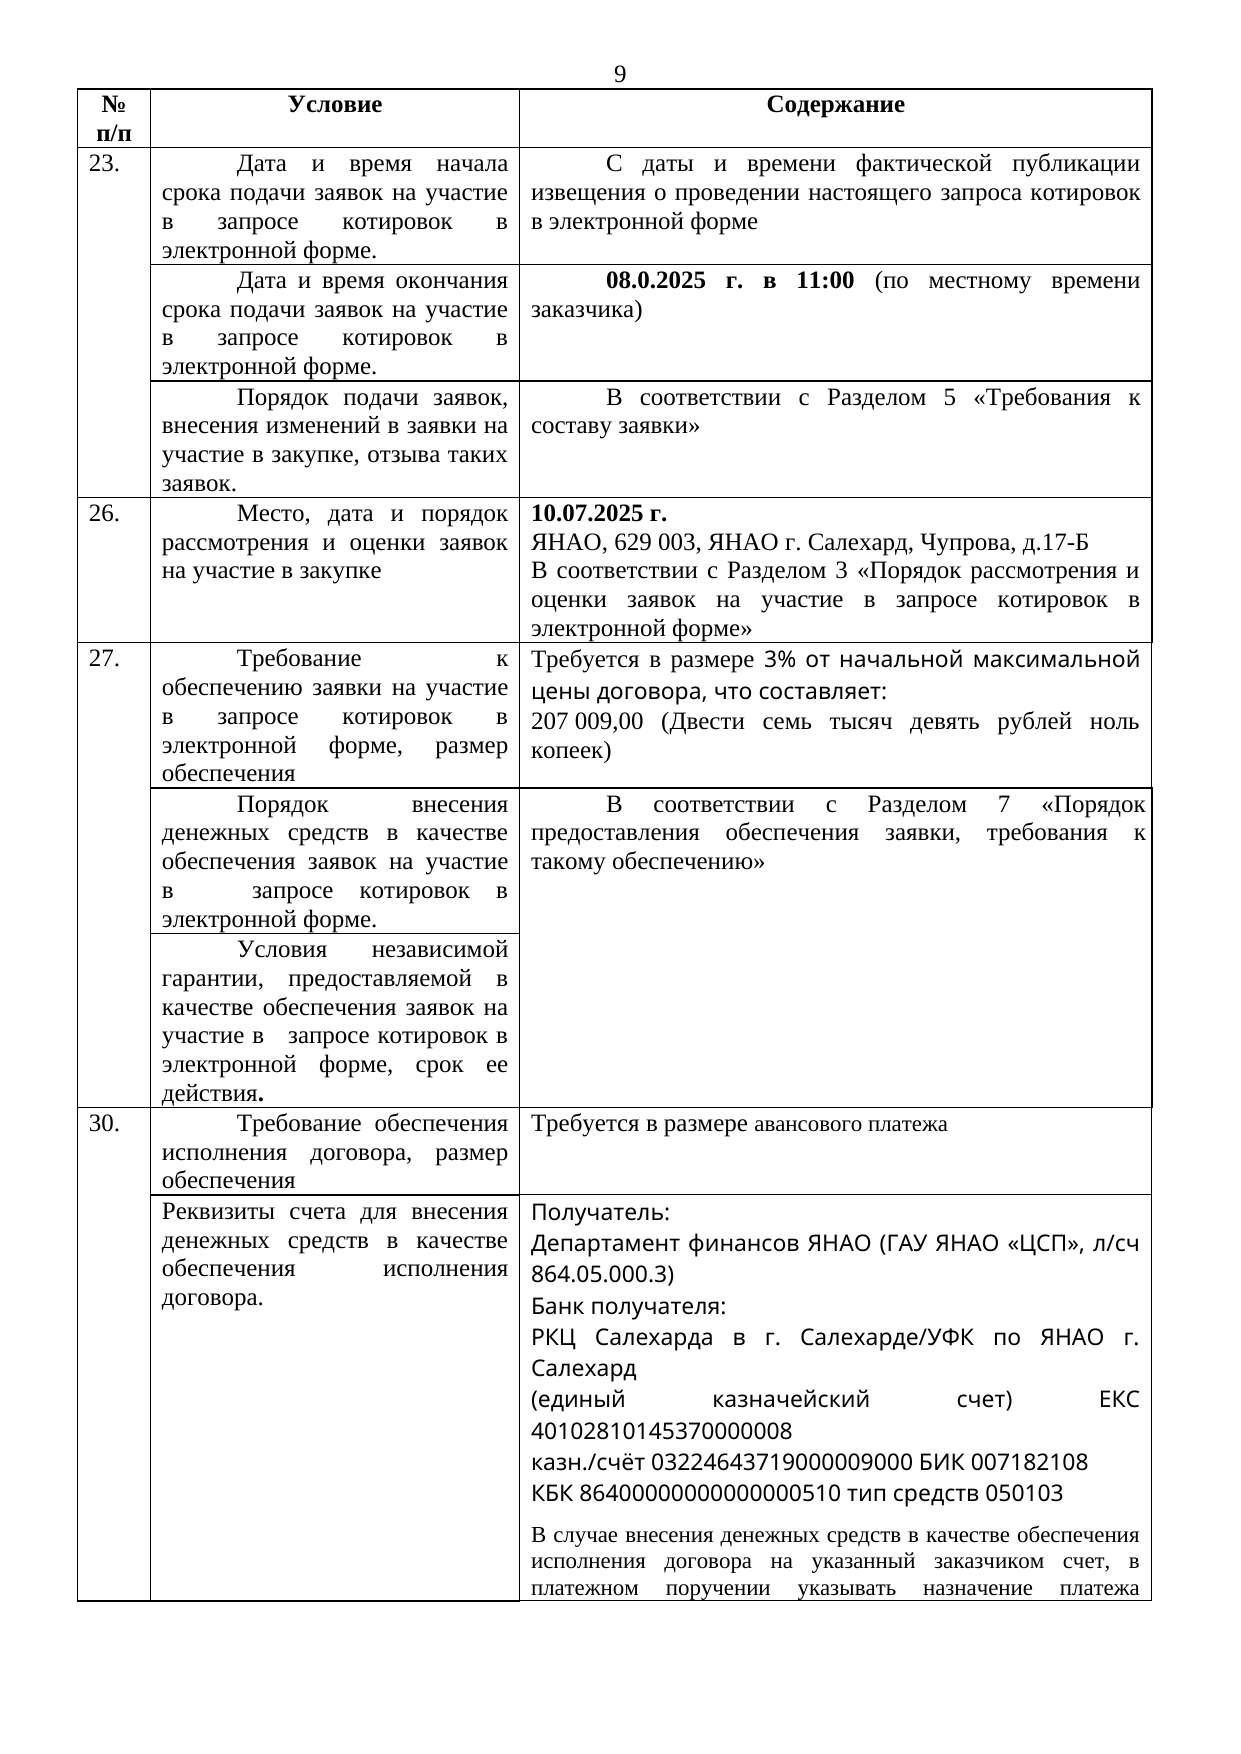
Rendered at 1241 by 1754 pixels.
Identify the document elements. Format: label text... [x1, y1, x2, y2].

table_cell Порядок подачи заявок, внесения изменений в заявки на участие в закупке, отзыва таких заявок. [151, 382, 519, 497]
table_cell Требование к обеспечению заявки на участие в запросе котировок в электронной форме, размер обеспечения [151, 643, 519, 787]
table_cell Требуется в размере 3% от начальной максимальной цены договора, что составляет: 207 009,00 (Двести семь тысяч девять рублей ноль копеек) [520, 643, 1151, 787]
table_cell Дата и время окончания срока подачи заявок на участие в запросе котировок в электронной форме. [151, 265, 519, 380]
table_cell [520, 1195, 1151, 1600]
table_header № п/п [78, 90, 150, 147]
table_cell В соответствии с Разделом 5 «Требования к составу заявки» [520, 382, 1151, 497]
table_header Условие [151, 90, 519, 147]
table_cell Место, дата и порядок рассмотрения и оценки заявок на участие в закупке [151, 498, 519, 642]
table_cell [78, 148, 150, 497]
table_cell В соответствии с Разделом 7 «Порядок предоставления обеспечения заявки, требования к такому обеспечению» [520, 789, 1151, 1107]
table_cell Дата и время начала срока подачи заявок на участие в запросе котировок в электронной форме. [151, 148, 519, 263]
table_cell 10.07.2025 г. ЯНАО, 629 003, ЯНАО г. Салехард, Чупрова, д.17-Б В соответствии с Разделом 3 «Порядок рассмотрения и оценки заявок на участие в запросе котировок в электронной форме» [520, 498, 1151, 642]
table_cell С даты и времени фактической публикации извещения о проведении настоящего запроса котировок в электронной форме [520, 148, 1151, 263]
table_cell Требование обеспечения исполнения договора, размер обеспечения [151, 1108, 519, 1194]
table_cell 08.0.2025 г. в 11:00 (по местному времени заказчика) [520, 265, 1151, 380]
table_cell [151, 1196, 519, 1600]
table_cell Порядок внесения денежных средств в качестве обеспечения заявок на участие в запросе котировок в электронной форме. [151, 789, 519, 932]
table_cell [78, 643, 150, 1107]
table_cell Требуется в размере авансового платежа [520, 1108, 1151, 1194]
table_cell [78, 1108, 150, 1600]
table_cell [78, 498, 150, 642]
table_header Содержание [520, 90, 1151, 147]
table_cell Условия независимой гарантии, предоставляемой в качестве обеспечения заявок на участие в запросе котировок в электронной форме, срок ее действия. [151, 934, 519, 1107]
